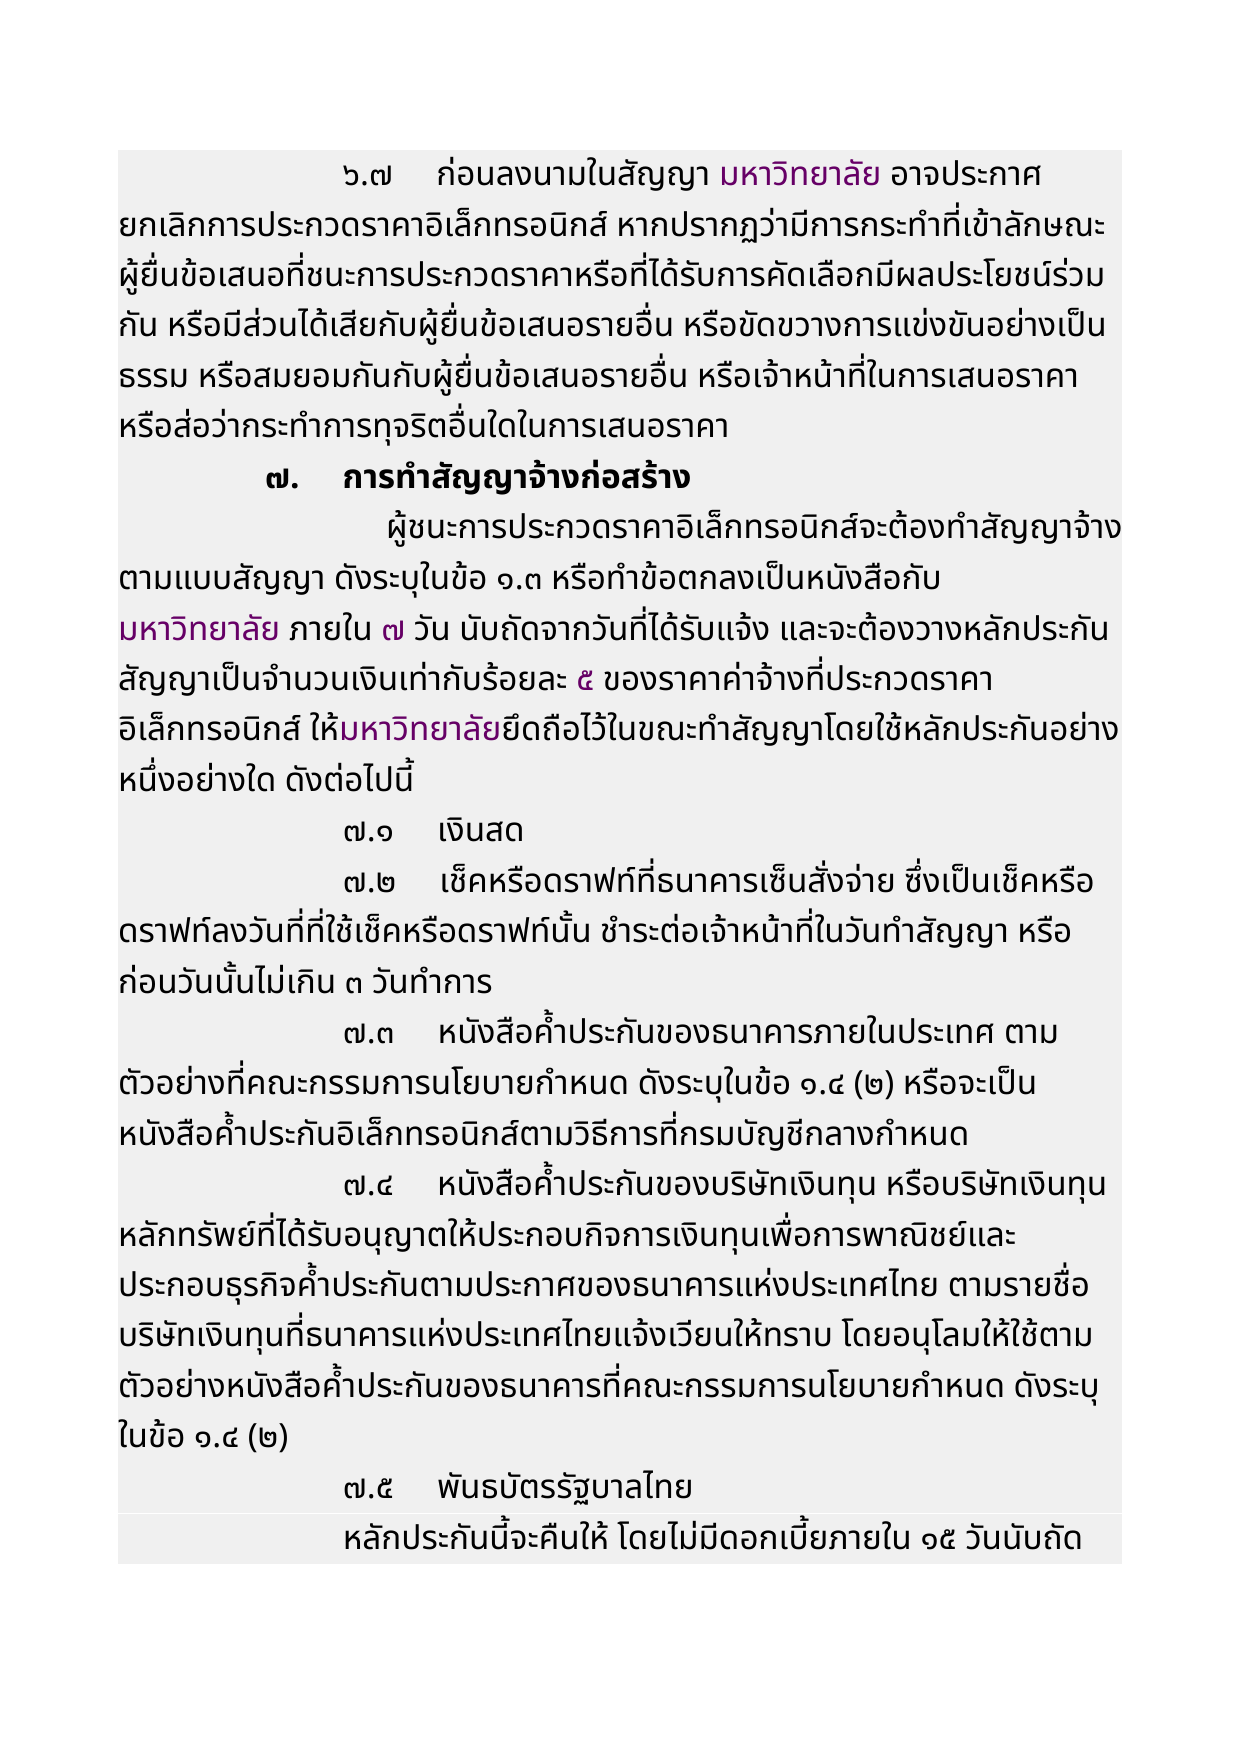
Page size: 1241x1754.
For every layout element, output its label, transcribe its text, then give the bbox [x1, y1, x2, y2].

table_cell ๗.๒ เช็คหรือดราฟท์ที่ธนาคารเซ็นสั่งจ่าย ซึ่งเป็นเช็คหรือดราฟท์ลงวันที่ที่ใช้เช็คหรือดราฟท์นั้น ชำระต่อเจ้าหน้าที่ในวันทำสัญญา หรือก่อนวันนั้นไม่เกิน ๓ วันทำการ [118, 857, 1122, 1008]
table_cell ๖.๗ ก่อนลงนามในสัญญา มหาวิทยาลัย อาจประกาศยกเลิกการประกวดราคาอิเล็กทรอนิกส์ หากปรากฏว่ามีการกระทำที่เข้าลักษณะผู้ยื่นข้อเสนอที่ชนะการประกวดราคาหรือที่ได้รับการคัดเลือกมีผลประโยชน์ร่วมกัน หรือมีส่วนได้เสียกับผู้ยื่นข้อเสนอรายอื่น หรือขัดขวางการแข่งขันอย่างเป็นธรรม หรือสมยอมกันกับผู้ยื่นข้อเสนอรายอื่น หรือเจ้าหน้าที่ในการเสนอราคา หรือส่อว่ากระทำการทุจริตอื่นใดในการเสนอราคา [118, 150, 1122, 453]
table_cell ๗.๑ เงินสด [118, 806, 1122, 857]
table_cell ๗.๓ หนังสือค้ำประกันของธนาคารภายในประเทศ ตามตัวอย่างที่คณะกรรมการนโยบายกำหนด ดังระบุในข้อ ๑.๔ (๒) หรือจะเป็นหนังสือค้ำประกันอิเล็กทรอนิกส์ตามวิธีการที่กรมบัญชีกลางกำหนด [118, 1008, 1122, 1160]
table_cell ๗.๔ หนังสือค้ำประกันของบริษัทเงินทุน หรือบริษัทเงินทุนหลักทรัพย์ที่ได้รับอนุญาตให้ประกอบกิจการเงินทุนเพื่อการพาณิชย์และประกอบธุรกิจค้ำประกันตามประกาศของธนาคารแห่งประเทศไทย ตามรายชื่อบริษัทเงินทุนที่ธนาคารแห่งประเทศไทยแจ้งเวียนให้ทราบ โดยอนุโลมให้ใช้ตามตัวอย่างหนังสือค้ำประกันของธนาคารที่คณะกรรมการนโยบายกำหนด ดังระบุในข้อ ๑.๔ (๒) [118, 1160, 1122, 1463]
table_cell ผู้ชนะการประกวดราคาอิเล็กทรอนิกส์จะต้องทำสัญญาจ้างตามแบบสัญญา ดังระบุในข้อ ๑.๓ หรือทำข้อตกลงเป็นหนังสือกับมหาวิทยาลัย ภายใน ๗ วัน นับถัดจากวันที่ได้รับแจ้ง และจะต้องวางหลักประกันสัญญาเป็นจำนวนเงินเท่ากับร้อยละ ๕ ของราคาค่าจ้างที่ประกวดราคาอิเล็กทรอนิกส์ ให้มหาวิทยาลัยยึดถือไว้ในขณะทำสัญญาโดยใช้หลักประกันอย่างหนึ่งอย่างใด ดังต่อไปนี้ [118, 503, 1122, 806]
table_header ๗. การทำสัญญาจ้างก่อสร้าง [118, 453, 1122, 503]
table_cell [118, 1514, 1122, 1564]
table_cell ๗.๕ พันธบัตรรัฐบาลไทย [118, 1463, 1122, 1513]
